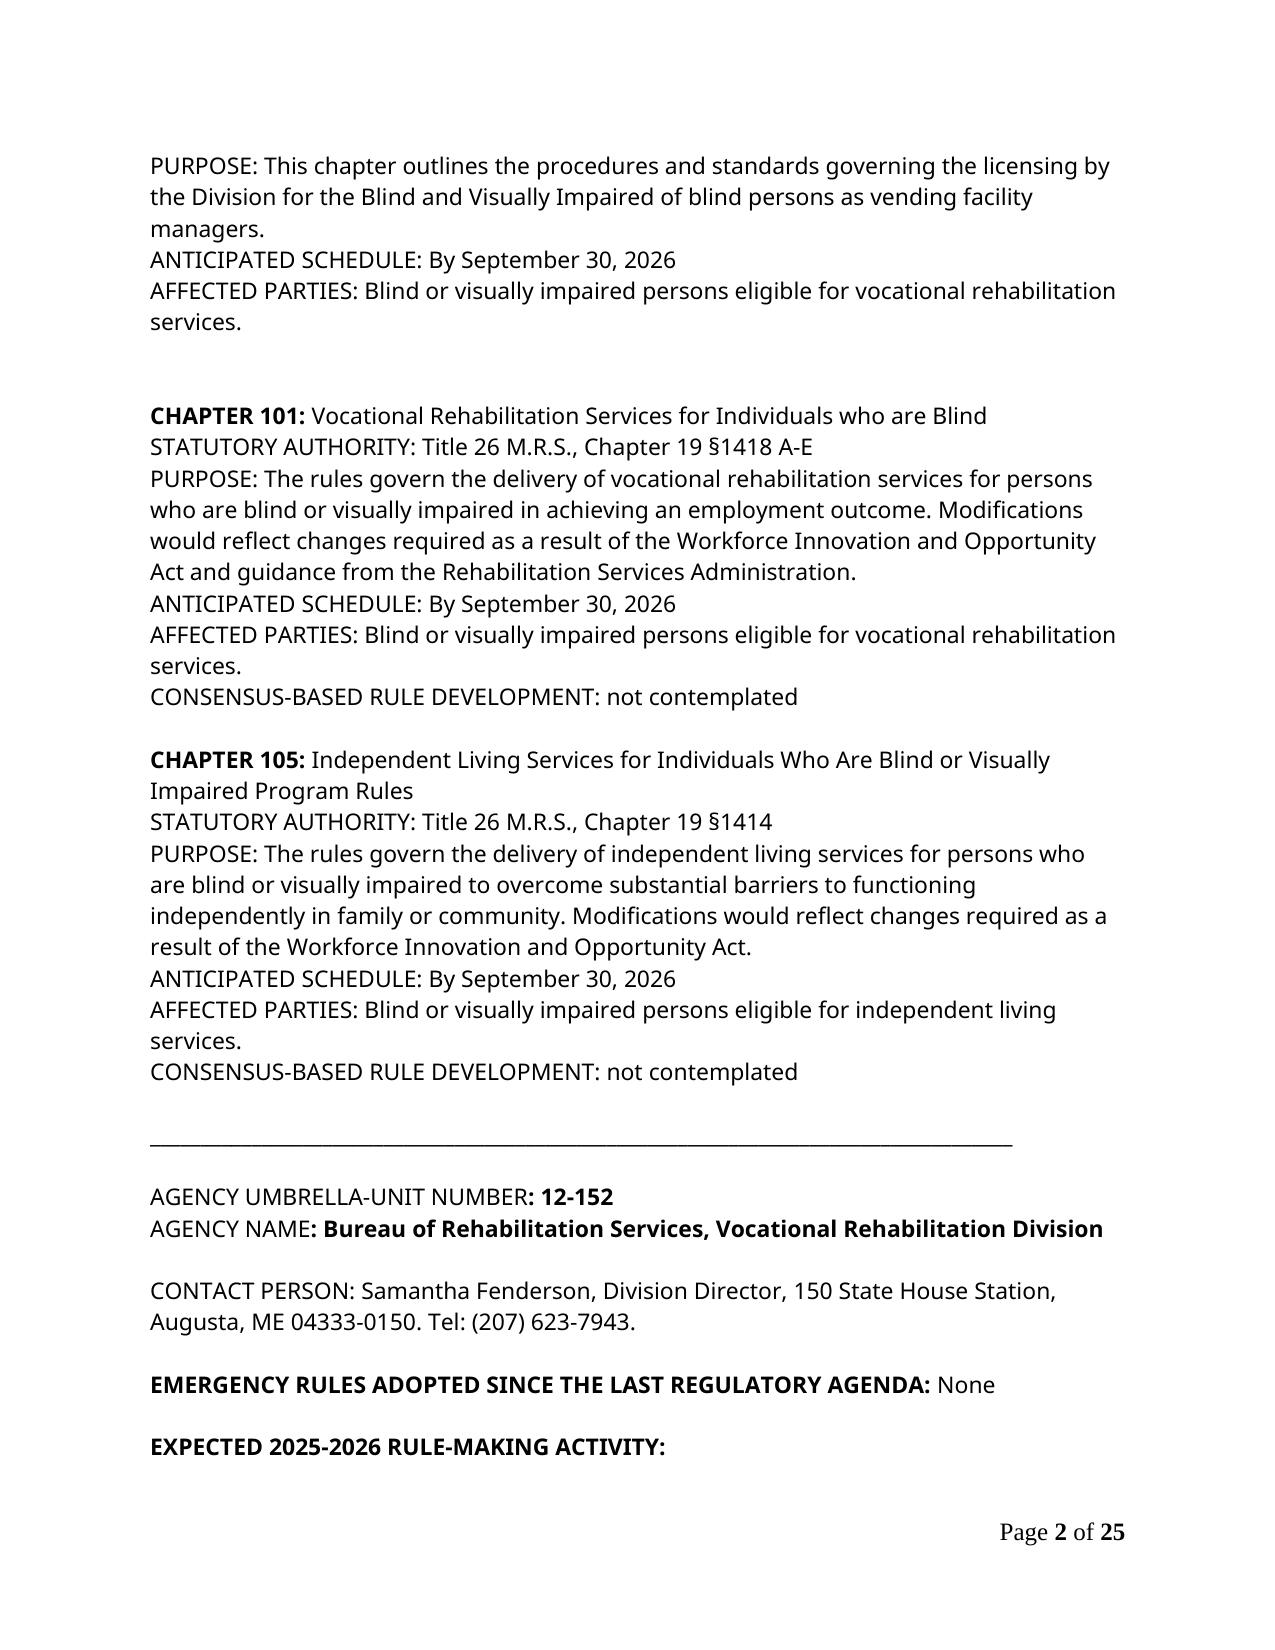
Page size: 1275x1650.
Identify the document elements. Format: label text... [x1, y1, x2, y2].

text CONTACT PERSON: Samantha Fenderson, Division Director, 150 State House Station, Augusta, ME 04333-0150. Tel: (207) 623-7943. [150, 1275, 1125, 1337]
text STATUTORY AUTHORITY: Title 26 M.R.S., Chapter 19 §1414 [150, 806, 1125, 837]
text STATUTORY AUTHORITY: Title 26 M.R.S., Chapter 19 §1418 A-E [150, 431, 1125, 462]
text AFFECTED PARTIES: Blind or visually impaired persons eligible for independent living services. [150, 994, 1125, 1056]
text EXPECTED 2025-2026 RULE-MAKING ACTIVITY: [150, 1431, 1125, 1462]
text PURPOSE: The rules govern the delivery of vocational rehabilitation services for persons who are blind or visually impaired in achieving an employment outcome. Modifications would reflect changes required as a result of the Workforce Innovation and Opportunity Act and guidance from the Rehabilitation Services Administration. [150, 462, 1125, 587]
text AFFECTED PARTIES: Blind or visually impaired persons eligible for vocational rehabilitation services. [150, 619, 1125, 681]
text CHAPTER 101: Vocational Rehabilitation Services for Individuals who are Blind [150, 400, 1125, 431]
text PURPOSE: The rules govern the delivery of independent living services for persons who are blind or visually impaired to overcome substantial barriers to functioning independently in family or community. Modifications would reflect changes required as a result of the Workforce Innovation and Opportunity Act. [150, 837, 1125, 962]
text AGENCY NAME: Bureau of Rehabilitation Services, Vocational Rehabilitation Division [150, 1212, 1125, 1244]
text CONSENSUS-BASED RULE DEVELOPMENT: not contemplated [150, 681, 1125, 712]
text ANTICIPATED SCHEDULE: By September 30, 2026 [150, 244, 1125, 275]
text CONSENSUS-BASED RULE DEVELOPMENT: not contemplated [150, 1056, 1125, 1087]
text PURPOSE: This chapter outlines the procedures and standards governing the licensing by the Division for the Blind and Visually Impaired of blind persons as vending facility managers. [150, 150, 1125, 244]
text AFFECTED PARTIES: Blind or visually impaired persons eligible for vocational rehabilitation services. [150, 275, 1125, 337]
text ANTICIPATED SCHEDULE: By September 30, 2026 [150, 962, 1125, 994]
text ANTICIPATED SCHEDULE: By September 30, 2026 [150, 587, 1125, 619]
text AGENCY UMBRELLA-UNIT NUMBER: 12-152 [150, 1181, 1125, 1212]
text _____________________________________________________________________________________ [150, 1119, 1125, 1150]
text CHAPTER 105: Independent Living Services for Individuals Who Are Blind or Visually Impaired Program Rules [150, 744, 1125, 806]
text EMERGENCY RULES ADOPTED SINCE THE LAST REGULATORY AGENDA: None [150, 1369, 1125, 1400]
